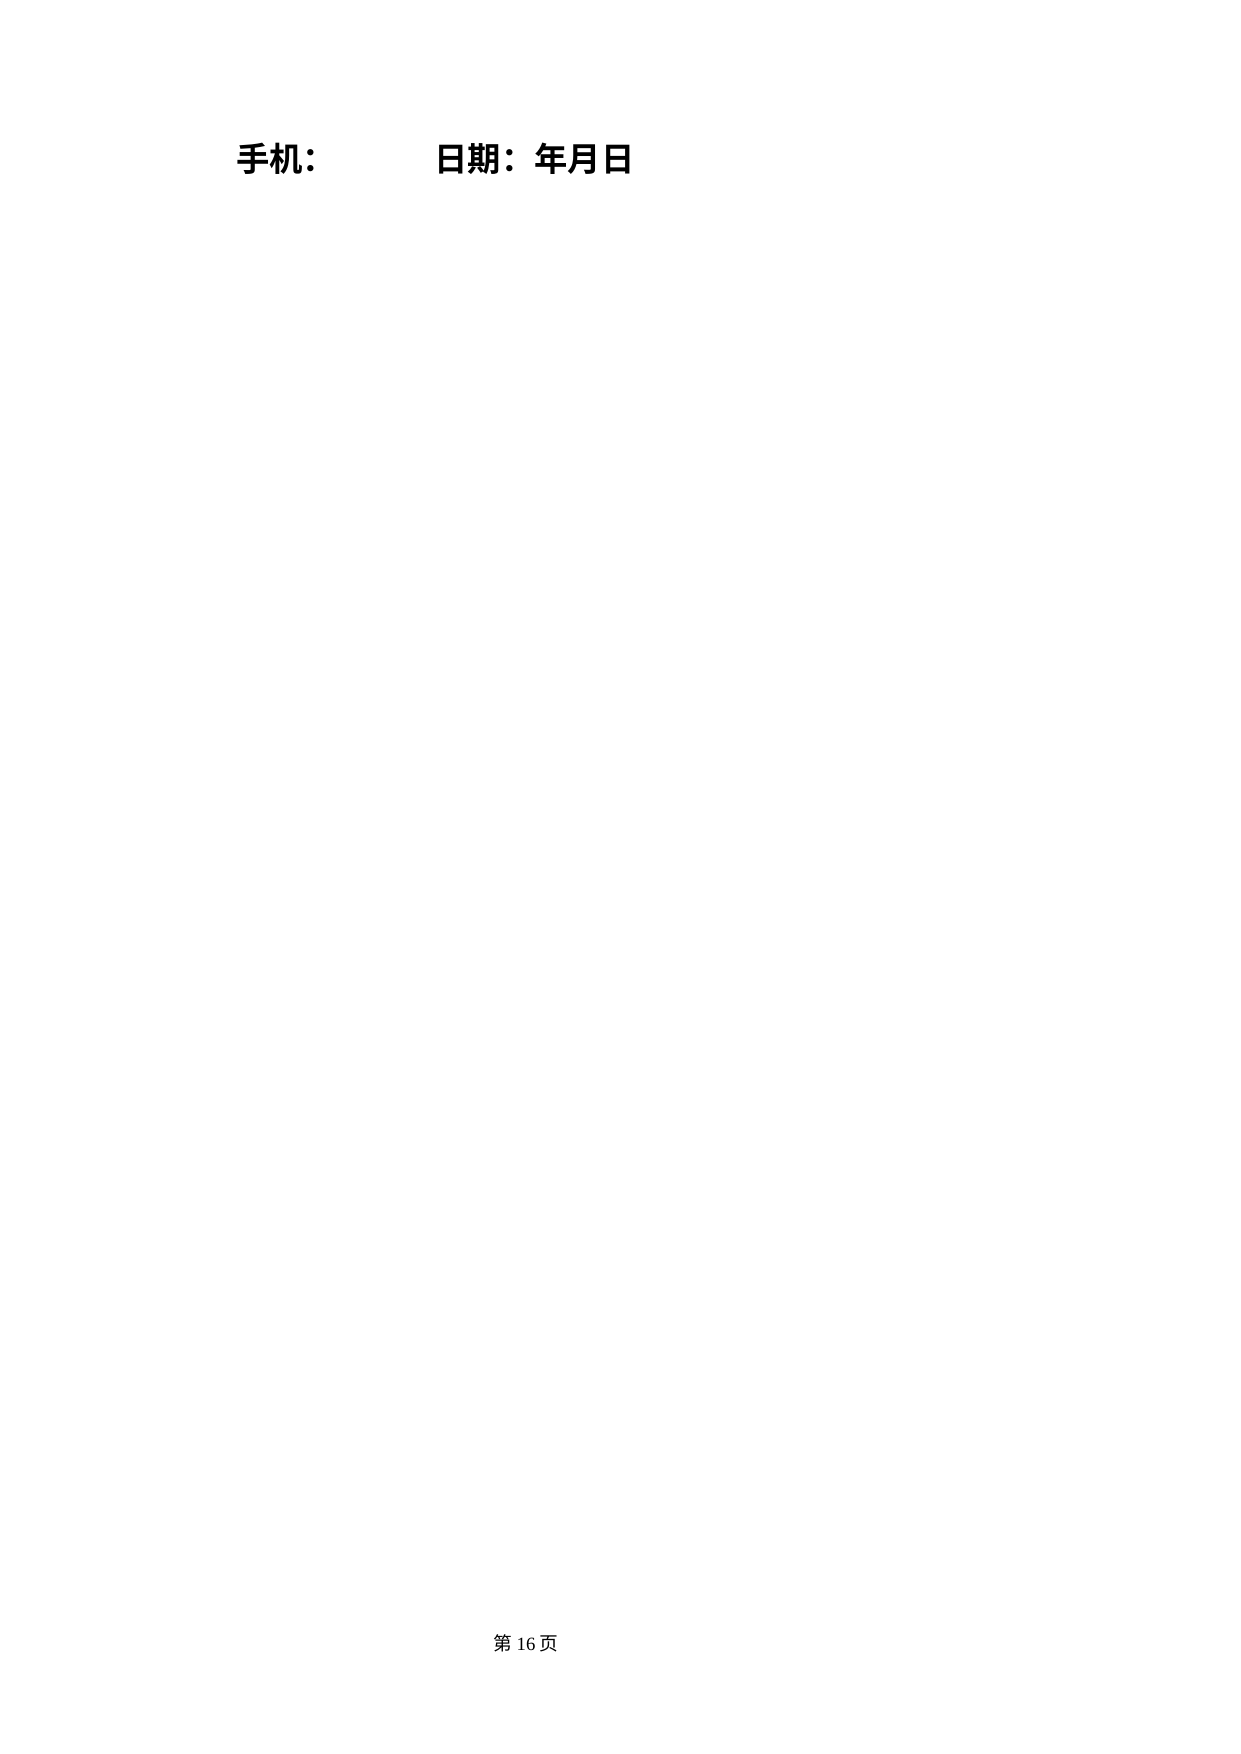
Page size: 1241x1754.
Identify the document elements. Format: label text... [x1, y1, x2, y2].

text 手机： 日期：年月日 [153, 130, 1134, 182]
